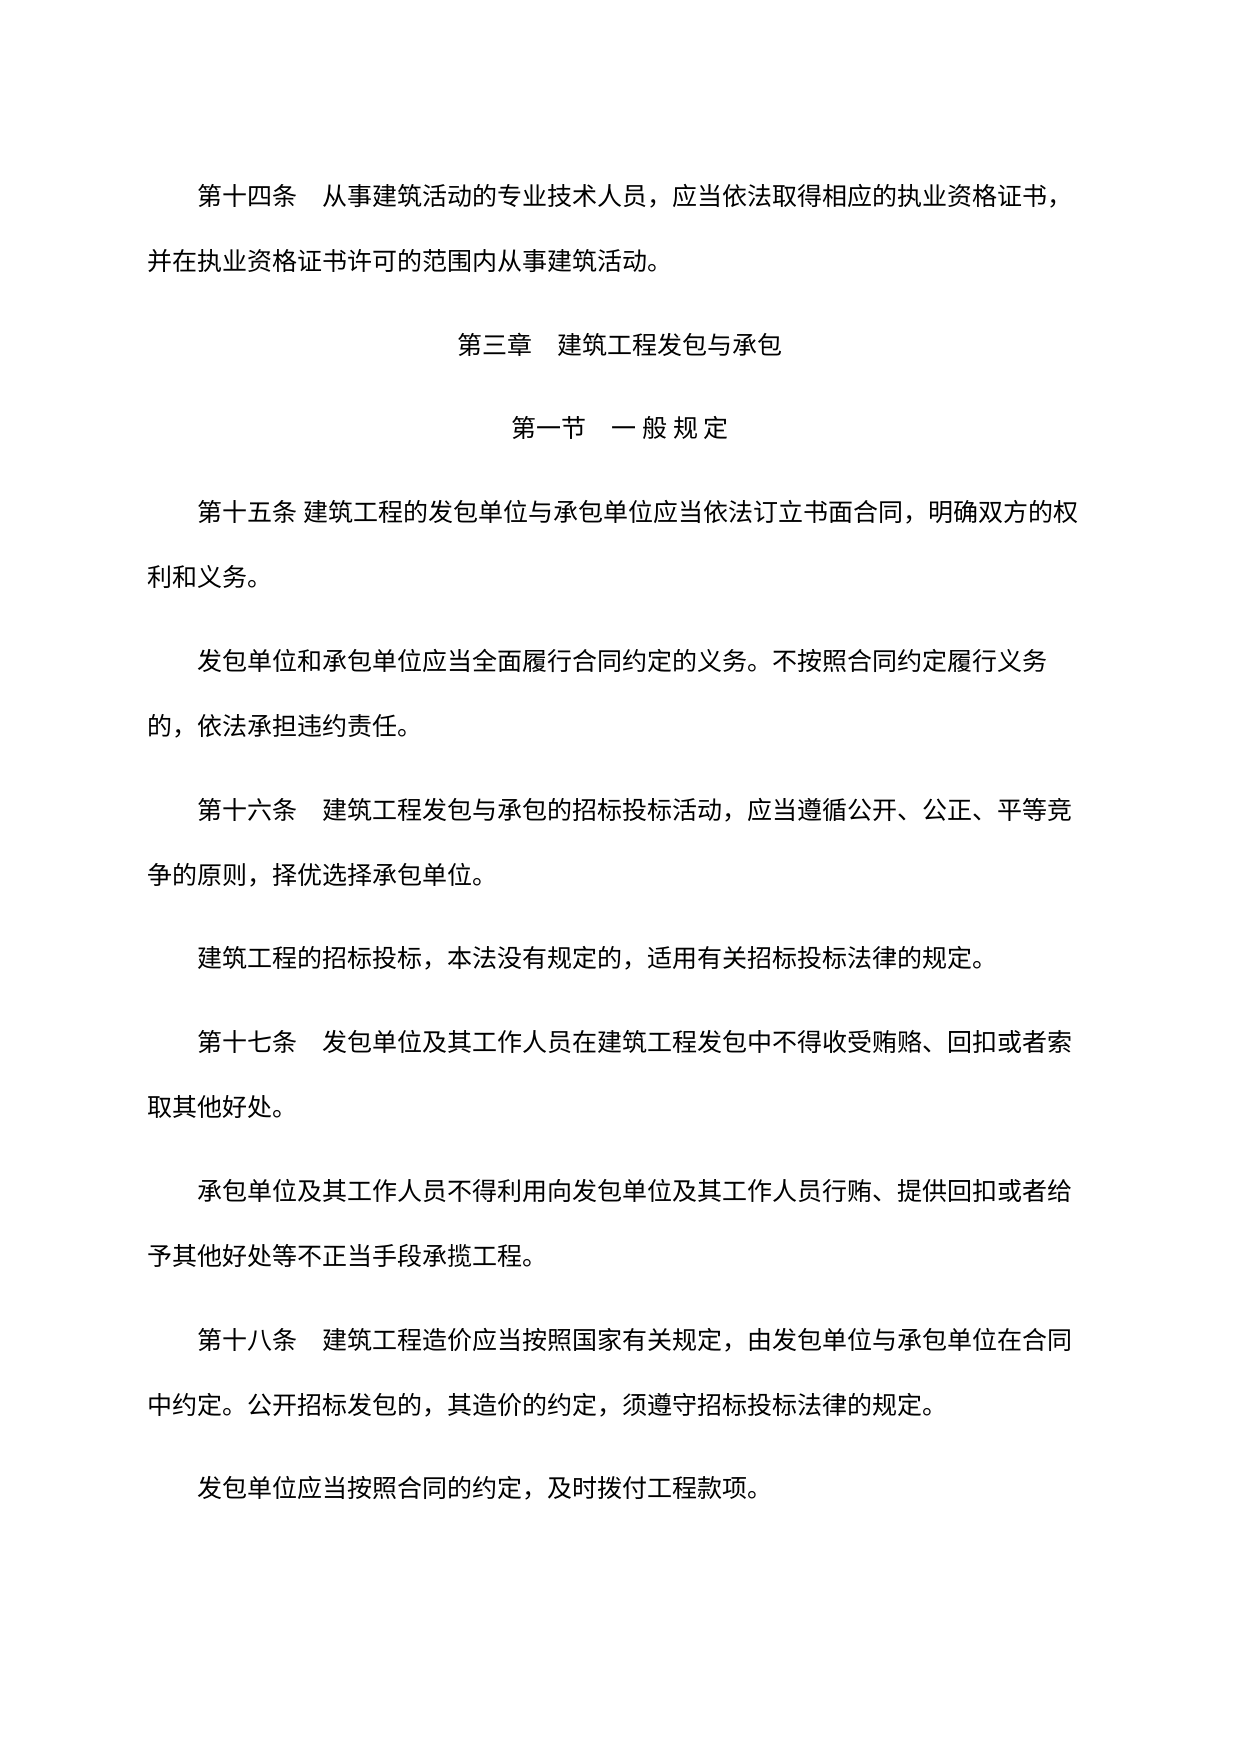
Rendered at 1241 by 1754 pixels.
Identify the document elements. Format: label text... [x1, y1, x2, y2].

text 发包单位和承包单位应当全面履行合同约定的义务。不按照合同约定履行义务的，依法承担违约责任。 [148, 627, 1093, 757]
text 第十六条 建筑工程发包与承包的招标投标活动，应当遵循公开、公正、平等竞争的原则，择优选择承包单位。 [148, 776, 1093, 906]
text 第十七条 发包单位及其工作人员在建筑工程发包中不得收受贿赂、回扣或者索取其他好处。 [148, 1008, 1093, 1138]
text 第十八条 建筑工程造价应当按照国家有关规定，由发包单位与承包单位在合同中约定。公开招标发包的，其造价的约定，须遵守招标投标法律的规定。 [148, 1306, 1093, 1436]
text 发包单位应当按照合同的约定，及时拨付工程款项。 [148, 1454, 1093, 1519]
text 第三章 建筑工程发包与承包 [148, 311, 1093, 376]
text 第一节 一 般 规 定 [148, 394, 1093, 459]
text 建筑工程的招标投标，本法没有规定的，适用有关招标投标法律的规定。 [148, 924, 1093, 989]
text 承包单位及其工作人员不得利用向发包单位及其工作人员行贿、提供回扣或者给予其他好处等不正当手段承揽工程。 [148, 1157, 1093, 1287]
text 第十四条 从事建筑活动的专业技术人员，应当依法取得相应的执业资格证书，并在执业资格证书许可的范围内从事建筑活动。 [148, 162, 1093, 292]
text 第十五条 建筑工程的发包单位与承包单位应当依法订立书面合同，明确双方的权利和义务。 [148, 478, 1093, 608]
